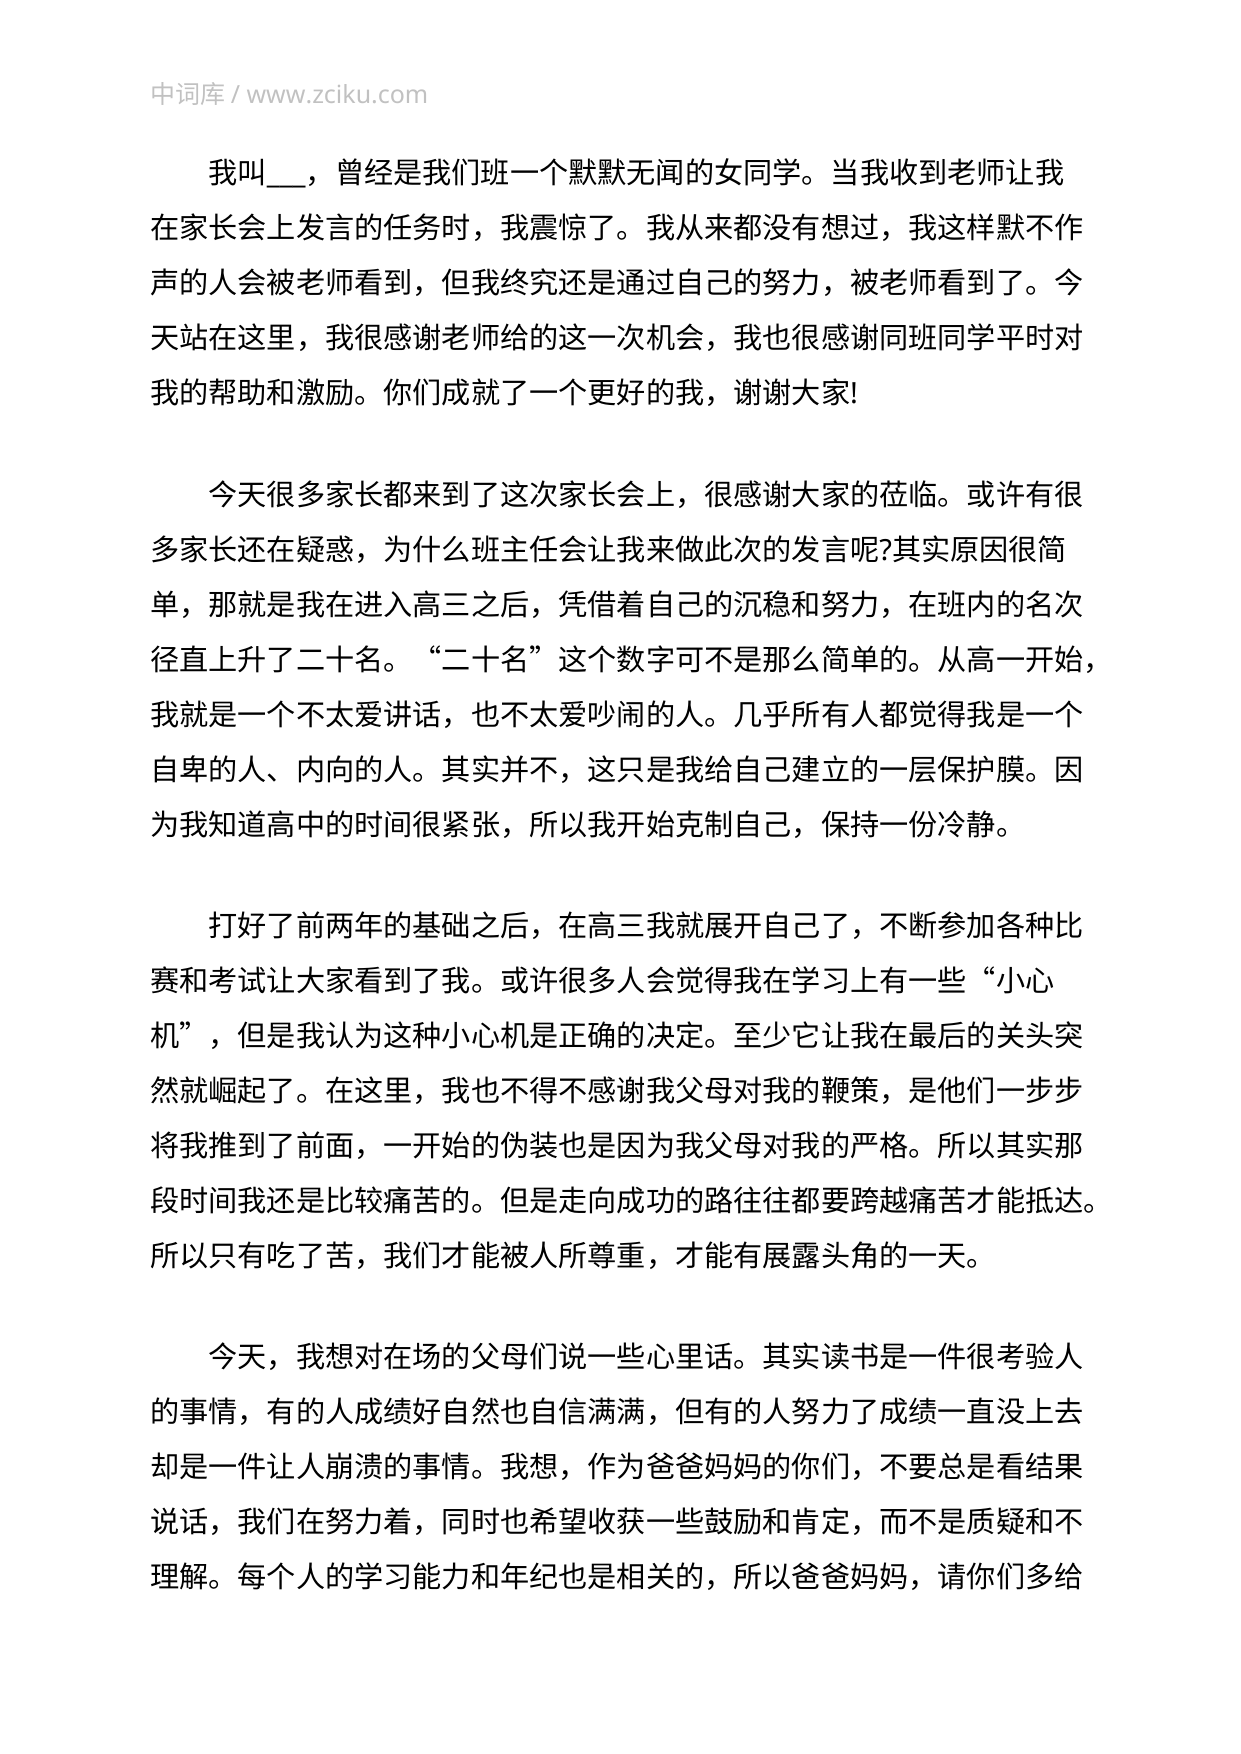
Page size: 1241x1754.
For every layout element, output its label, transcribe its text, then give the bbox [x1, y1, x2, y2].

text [150, 1334, 1090, 1596]
text 今天很多家长都来到了这次家长会上，很感谢大家的莅临。或许有很多家长还在疑惑，为什么班主任会让我来做此次的发言呢?其实原因很简单，那就是我在进入高三之后，凭借着自己的沉稳和努力，在班内的名次径直上升了二十名。“二十名”这个数字可不是那么简单的。从高一开始，我就是一个不太爱讲话，也不太爱吵闹的人。几乎所有人都觉得我是一个自卑的人、内向的人。其实并不，这只是我给自己建立的一层保护膜。因为我知道高中的时间很紧张，所以我开始克制自己，保持一份冷静。 [150, 472, 1090, 843]
text 打好了前两年的基础之后，在高三我就展开自己了，不断参加各种比赛和考试让大家看到了我。或许很多人会觉得我在学习上有一些“小心机”，但是我认为这种小心机是正确的决定。至少它让我在最后的关头突然就崛起了。在这里，我也不得不感谢我父母对我的鞭策，是他们一步步将我推到了前面，一开始的伪装也是因为我父母对我的严格。所以其实那段时间我还是比较痛苦的。但是走向成功的路往往都要跨越痛苦才能抵达。所以只有吃了苦，我们才能被人所尊重，才能有展露头角的一天。 [150, 903, 1090, 1274]
text 我叫___，曾经是我们班一个默默无闻的女同学。当我收到老师让我在家长会上发言的任务时，我震惊了。我从来都没有想过，我这样默不作声的人会被老师看到，但我终究还是通过自己的努力，被老师看到了。今天站在这里，我很感谢老师给的这一次机会，我也很感谢同班同学平时对我的帮助和激励。你们成就了一个更好的我，谢谢大家! [150, 150, 1090, 412]
